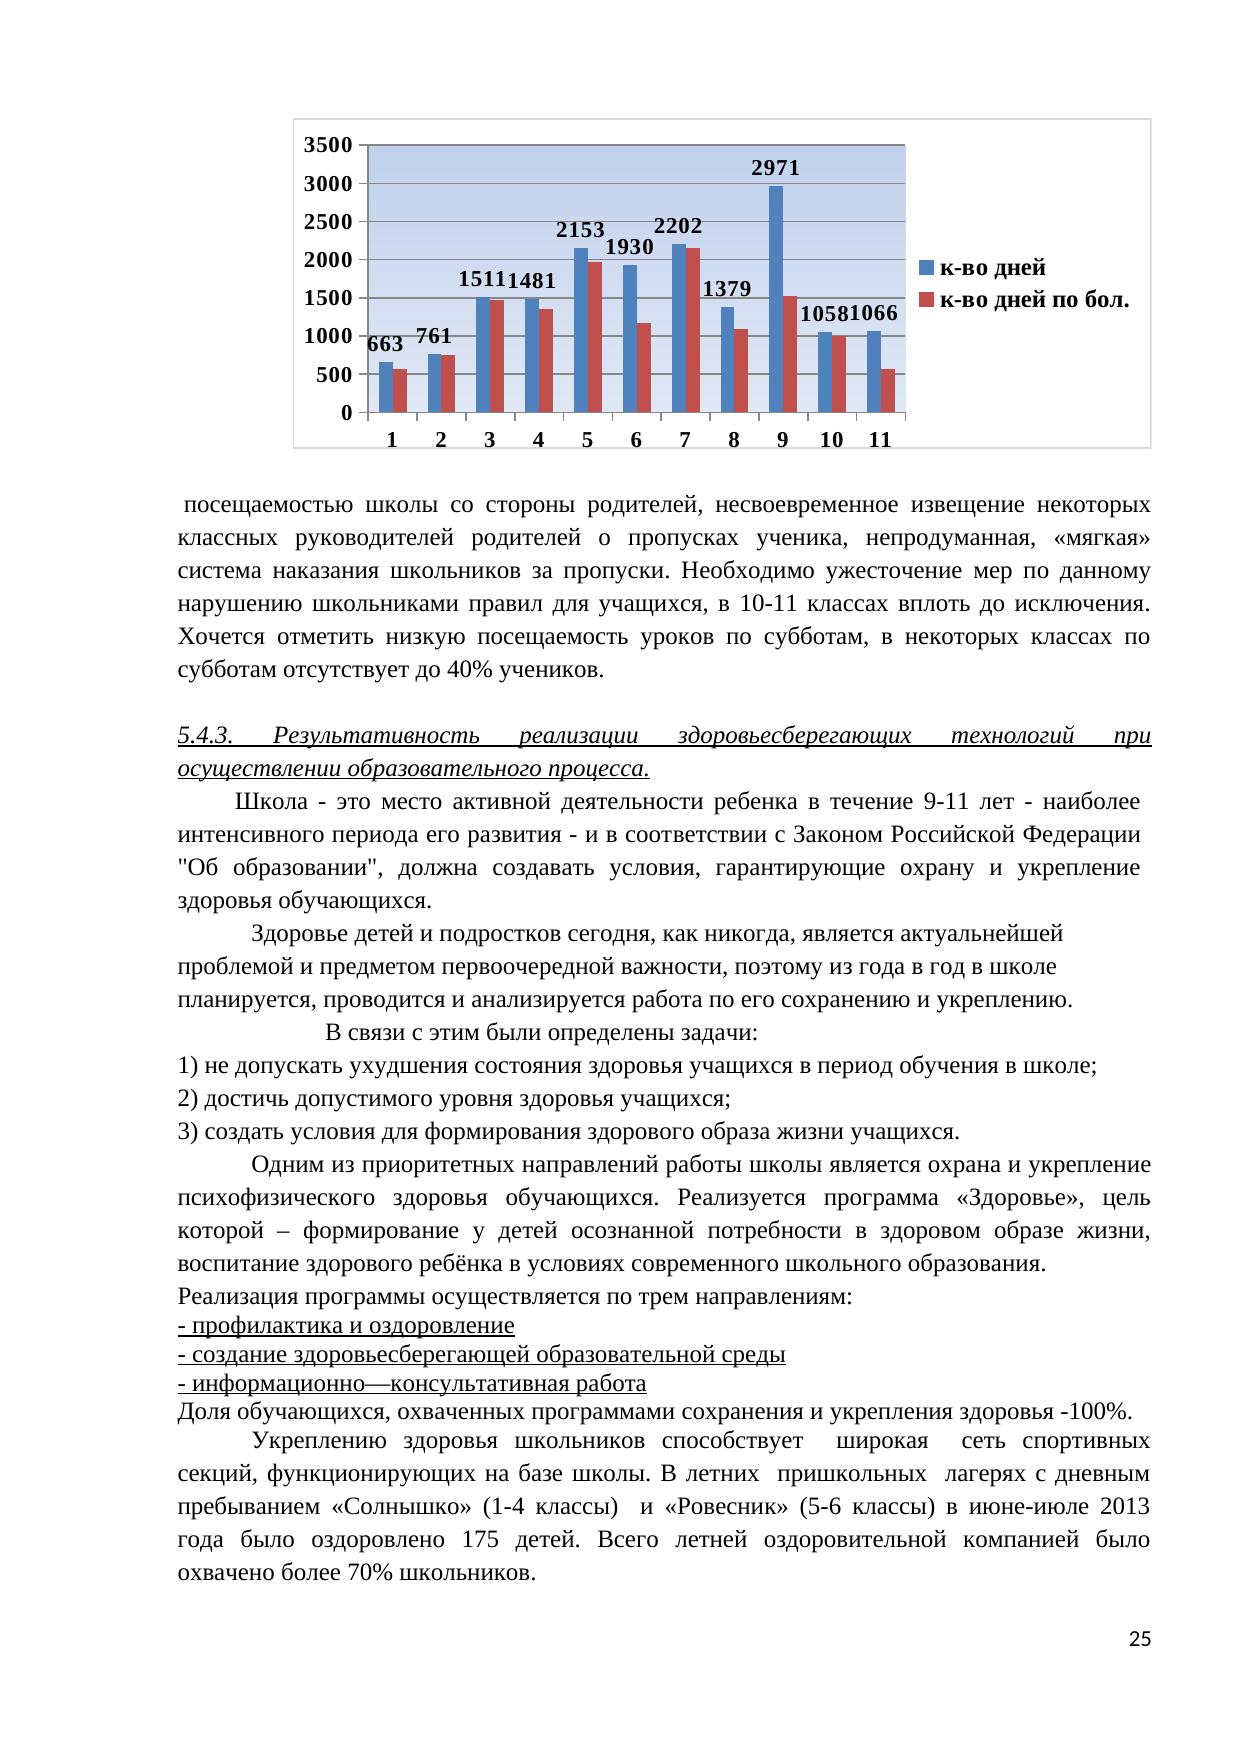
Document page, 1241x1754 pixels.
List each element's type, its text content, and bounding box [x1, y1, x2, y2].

text Реализация программы осуществляется по трем направлениям: [177, 1281, 1152, 1310]
text Доля обучающихся, охваченных программами сохранения и укрепления здоровья -100%. [177, 1396, 1152, 1425]
text 5.4.3. Результативность реализации здоровьесберегающих технологий при осуществлении образовательного процесса. [177, 746, 1152, 782]
text Школа - это место активной деятельности ребенка в течение 9-11 лет - наиболее интенсивного периода его развития - и в соответствии с Законом Российской Федерации "Об образовании", должна создавать условия, гарантирующие охрану и укрепление здоровья обучающихся. [177, 786, 1141, 914]
text посещаемостью школы со стороны родителей, несвоевременное извещение некоторых классных руководителей родителей о пропусках ученика, непродуманная, «мягкая» система наказания школьников за пропуски. Необходимо ужесточение мер по данному нарушению школьниками правил для учащихся, в 10-11 классах вплоть до исключения. Хочется отметить низкую посещаемость уроков по субботам, в некоторых классах по субботам отсутствует до 40% учеников. [177, 489, 1152, 683]
text 1) не допускать ухудшения состояния здоровья учащихся в период обучения в школе; [177, 1050, 1152, 1079]
text 3) создать условия для формирования здорового образа жизни учащихся. [177, 1116, 1152, 1145]
text В связи с этим были определены задачи: [177, 1017, 1152, 1046]
text - информационно—консультативная работа [177, 1368, 1152, 1396]
text - создание здоровьесберегающей образовательной среды [177, 1339, 1152, 1368]
text Одним из приоритетных направлений работы школы является охрана и укрепление психофизического здоровья обучающихся. Реализуется программа «Здоровье», цель которой – формирование у детей осознанной потребности в здоровом образе жизни, воспитание здорового ребёнка в условиях современного школьного образования. [177, 1149, 1152, 1277]
text 2) достичь допустимого уровня здоровья учащихся; [177, 1083, 1152, 1112]
text Здоровье детей и подростков сегодня, как никогда, является актуальнейшей проблемой и предметом первоочередной важности, поэтому из года в год в школе планируется, проводится и анализируется работа по его сохранению и укреплению. [177, 918, 1152, 1013]
text 5.4.3. Результативность реализации здоровьесберегающих технологий при осуществлении образовательного процесса. [177, 720, 1152, 745]
text - профилактика и оздоровление [177, 1310, 1152, 1339]
text Укреплению здоровья школьников способствует широкая сеть спортивных секций, функционирующих на базе школы. В летних пришкольных лагерях с дневным пребыванием «Солнышко» (1-4 классы) и «Ровесник» (5-6 классы) в июне-июле 2013 года было оздоровлено 175 детей. Всего летней оздоровительной компанией было охвачено более 70% школьников. [177, 1425, 1152, 1586]
